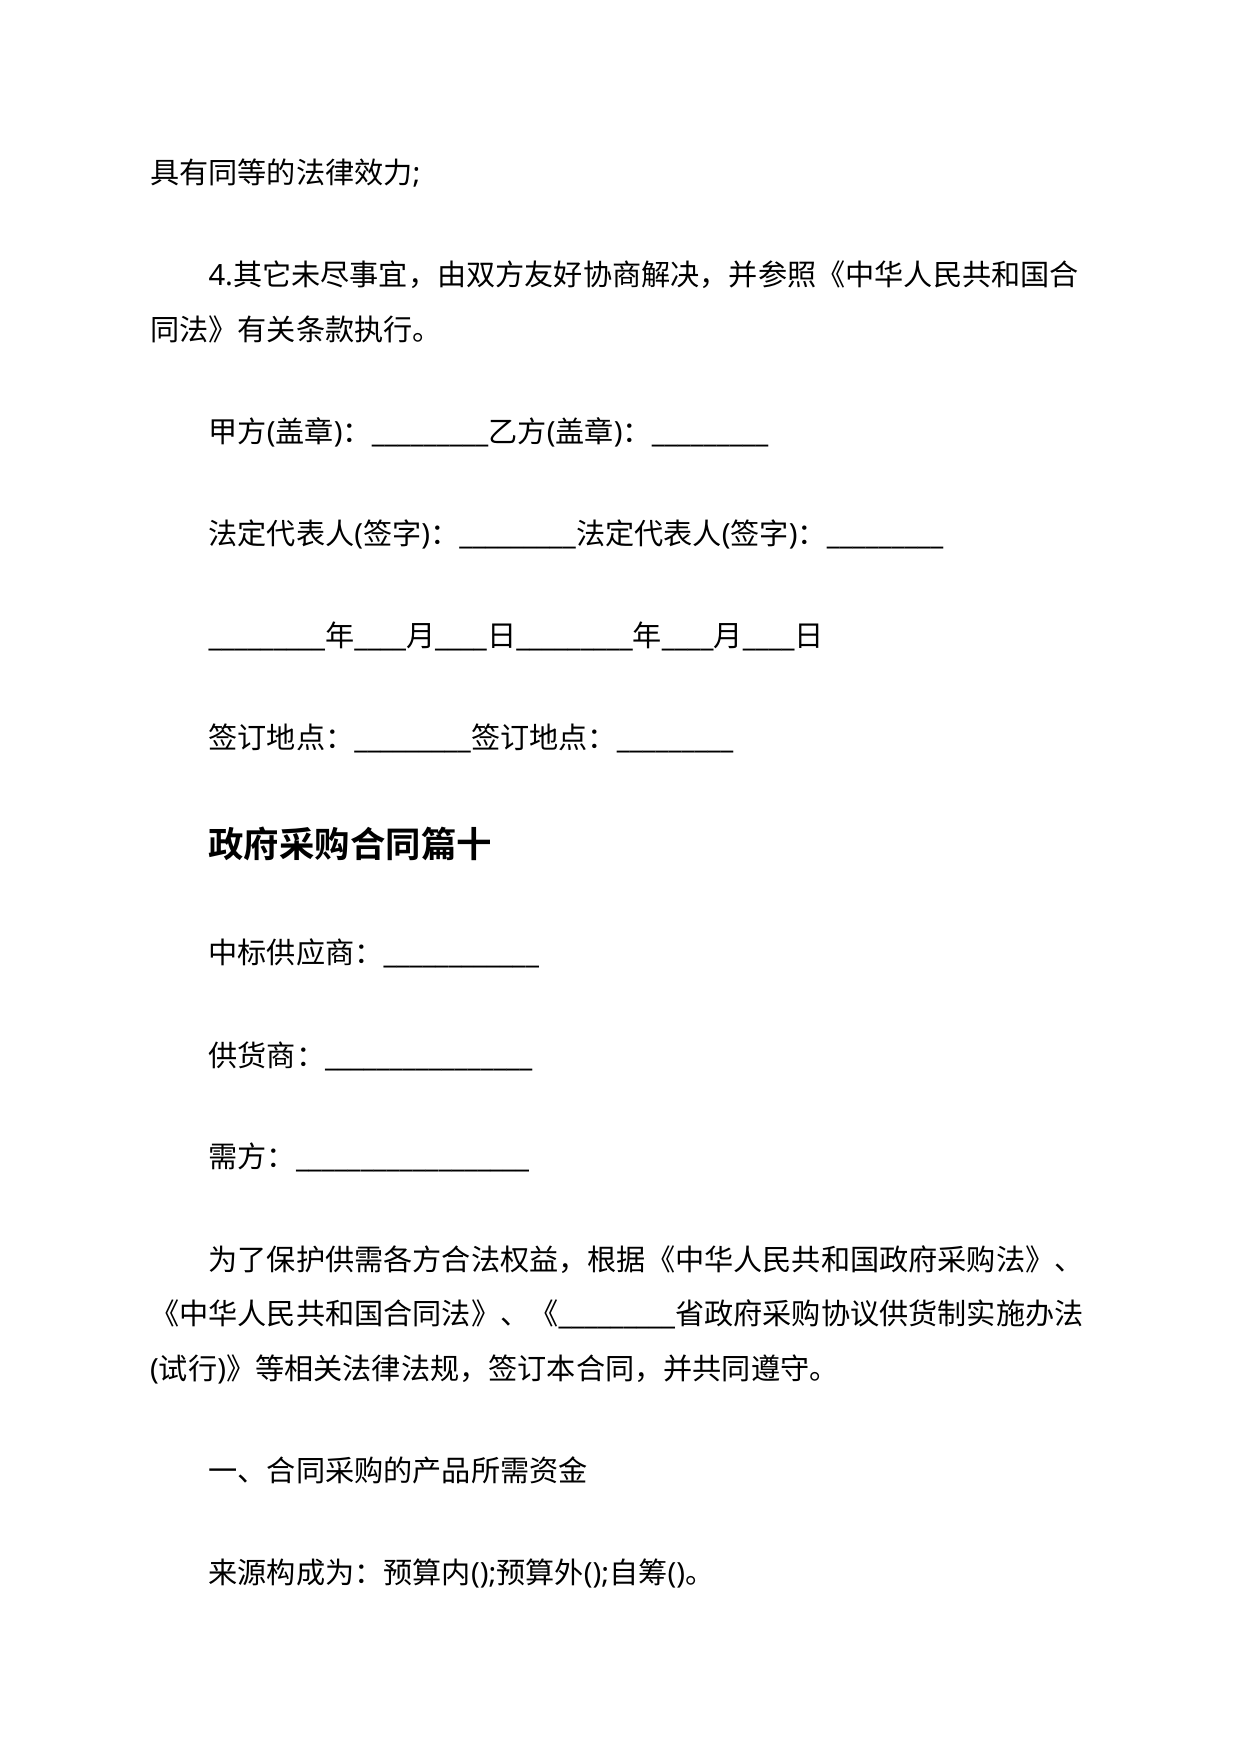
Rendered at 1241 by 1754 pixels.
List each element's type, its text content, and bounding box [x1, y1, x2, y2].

text 需方：__________________ [150, 1134, 1090, 1176]
text 为了保护供需各方合法权益，根据《中华人民共和国政府采购法》、《中华人民共和国合同法》、《_________省政府采购协议供货制实施办法(试行)》等相关法律法规，签订本合同，并共同遵守。 [150, 1236, 1090, 1388]
text 法定代表人(签字)：_________法定代表人(签字)：_________ [150, 511, 1090, 553]
text 供货商：________________ [150, 1032, 1090, 1074]
text 甲方(盖章)：_________乙方(盖章)：_________ [150, 409, 1090, 451]
text 来源构成为：预算内();预算外();自筹()。 [150, 1550, 1090, 1592]
text 一、合同采购的产品所需资金 [150, 1448, 1090, 1490]
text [150, 150, 1090, 192]
text 中标供应商：____________ [150, 930, 1090, 972]
text 签订地点：_________签订地点：_________ [150, 715, 1090, 757]
text 政府采购合同篇十 [150, 817, 1090, 868]
text _________年____月____日_________年____月____日 [150, 613, 1090, 655]
text 4.其它未尽事宜，由双方友好协商解决，并参照《中华人民共和国合同法》有关条款执行。 [150, 252, 1090, 349]
